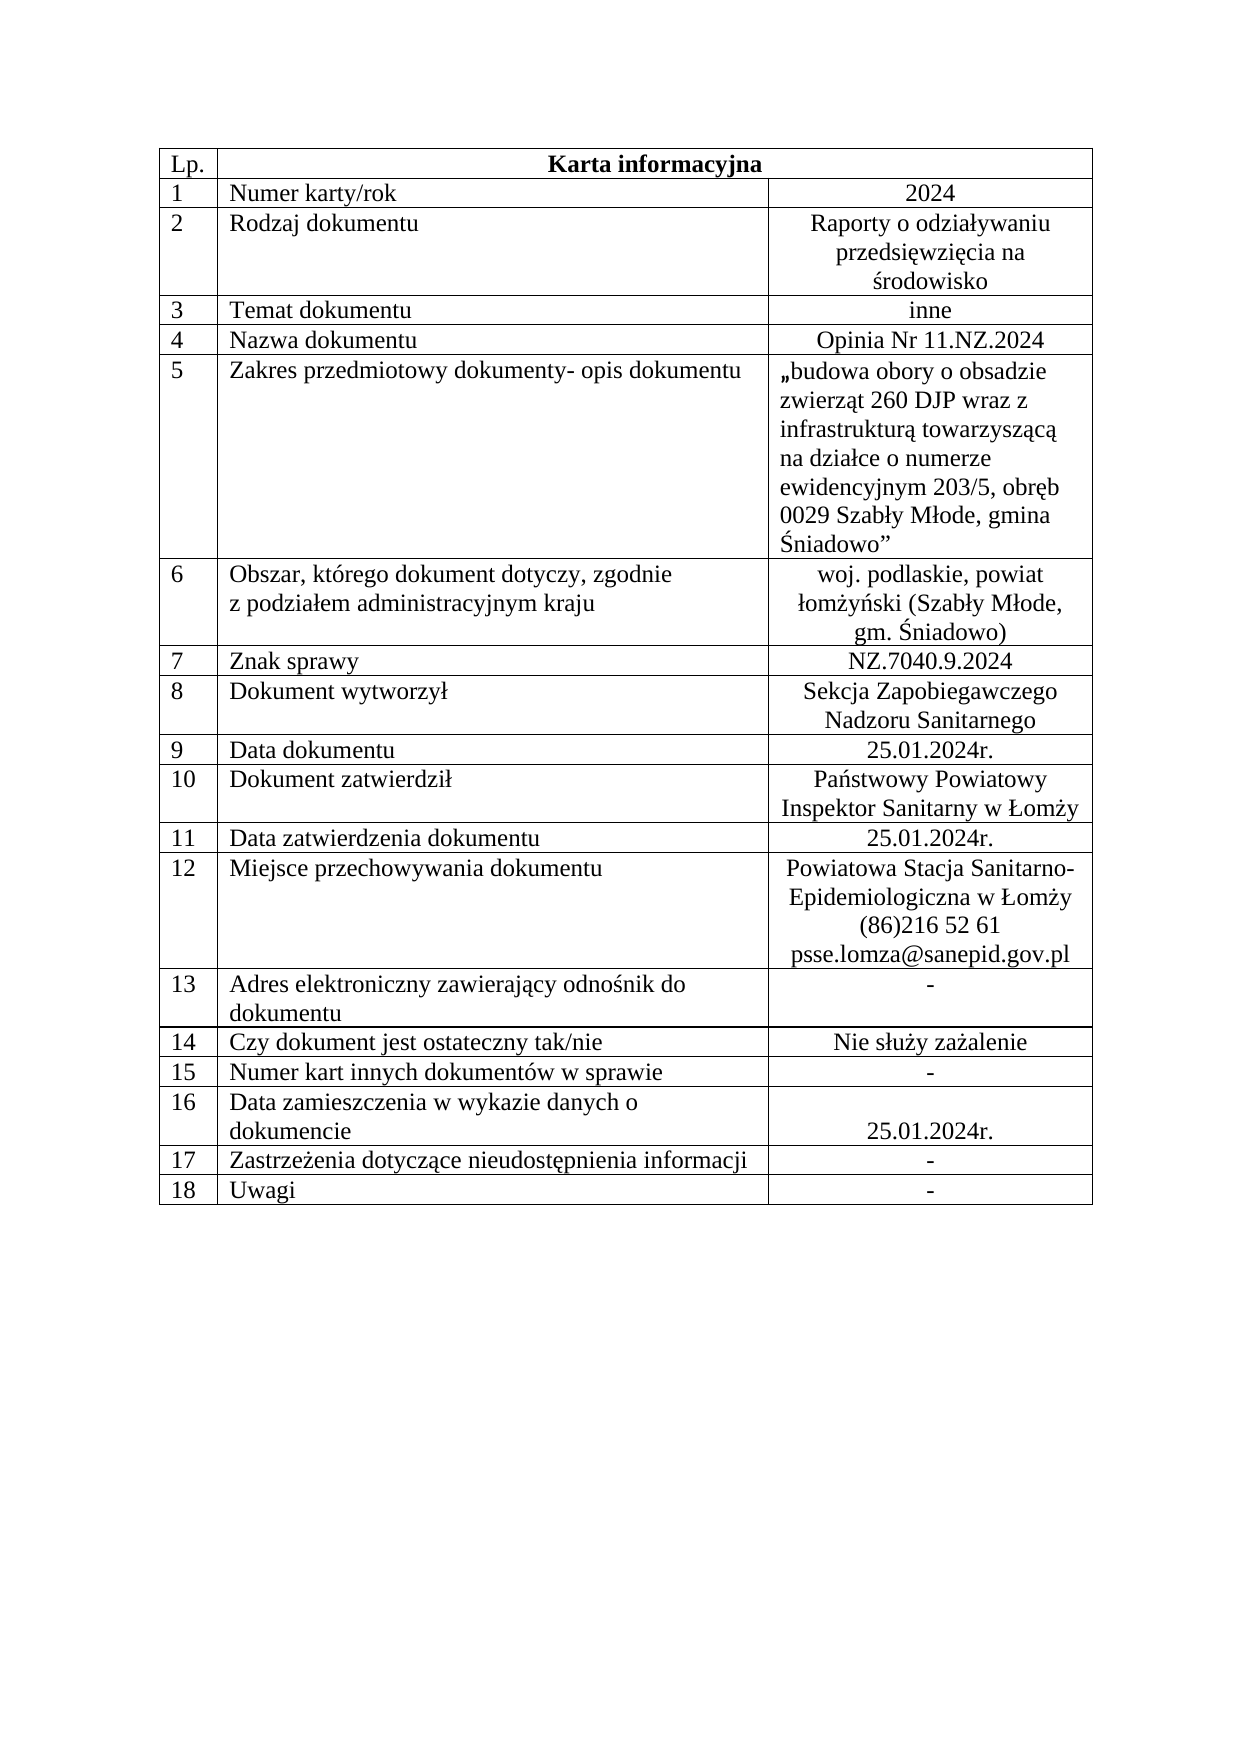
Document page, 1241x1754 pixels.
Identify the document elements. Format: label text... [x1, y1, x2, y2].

table_cell - [769, 1146, 1092, 1174]
table_cell Rodzaj dokumentu [218, 208, 768, 294]
table_cell 9 [160, 735, 217, 763]
table_cell 15 [160, 1057, 217, 1086]
table_cell inne [769, 296, 1092, 324]
table_cell Sekcja Zapobiegawczego Nadzoru Sanitarnego [769, 676, 1092, 734]
table_cell - [769, 969, 1092, 1026]
table_cell Zakres przedmiotowy dokumenty- opis dokumentu [218, 355, 768, 558]
table_cell Miejsce przechowywania dokumentu [218, 853, 768, 968]
table_cell 3 [160, 296, 217, 324]
table_cell Nie służy zażalenie [769, 1028, 1092, 1056]
table_cell Państwowy Powiatowy Inspektor Sanitarny w Łomży [769, 765, 1092, 822]
table_cell Uwagi [218, 1175, 768, 1204]
table_cell Numer kart innych dokumentów w sprawie [218, 1057, 768, 1086]
table_cell - [769, 1057, 1092, 1086]
table_cell 13 [160, 969, 217, 1026]
table_cell Nazwa dokumentu [218, 325, 768, 354]
table_cell 2 [160, 208, 217, 294]
table_cell - [769, 1175, 1092, 1204]
table_cell 6 [160, 559, 217, 645]
table_cell 25.01.2024r. [769, 1087, 1092, 1144]
table_cell „budowa obory o obsadzie zwierząt 260 DJP wraz z infrastrukturą towarzyszącą na działce o numerze ewidencyjnym 203/5, obręb 0029 Szabły Młode, gmina Śniadowo” [769, 355, 1092, 558]
table_cell 11 [160, 823, 217, 852]
table_cell 8 [160, 676, 217, 734]
table_cell 16 [160, 1087, 217, 1144]
table_cell 5 [160, 355, 217, 558]
table_cell Powiatowa Stacja Sanitarno- Epidemiologiczna w Łomży (86)216 52 61 psse.lomza@sanepid.gov.pl [769, 853, 1092, 968]
table_cell Dokument zatwierdził [218, 765, 768, 822]
table_cell Temat dokumentu [218, 296, 768, 324]
table_cell Obszar, którego dokument dotyczy, zgodnie z podziałem administracyjnym kraju [218, 559, 768, 645]
table_cell Data zatwierdzenia dokumentu [218, 823, 768, 852]
table_cell Adres elektroniczny zawierający odnośnik do dokumentu [218, 969, 768, 1026]
table_cell 25.01.2024r. [769, 823, 1092, 852]
table_cell Data zamieszczenia w wykazie danych o dokumencie [218, 1087, 768, 1144]
table_cell 18 [160, 1175, 217, 1204]
table_cell Opinia Nr 11.NZ.2024 [769, 325, 1092, 354]
table_cell 2024 [769, 179, 1092, 207]
table_cell Zastrzeżenia dotyczące nieudostępnienia informacji [218, 1146, 768, 1174]
table_cell Data dokumentu [218, 735, 768, 763]
table_cell 14 [160, 1028, 217, 1056]
table_cell 17 [160, 1146, 217, 1174]
table_cell 25.01.2024r. [769, 735, 1092, 763]
table_cell Numer karty/rok [218, 179, 768, 207]
table_cell Dokument wytworzył [218, 676, 768, 734]
table_cell 12 [160, 853, 217, 968]
table_cell woj. podlaskie, powiat łomżyński (Szabły Młode, gm. Śniadowo) [769, 559, 1092, 645]
table_cell Znak sprawy [218, 646, 768, 675]
table_cell Czy dokument jest ostateczny tak/nie [218, 1028, 768, 1056]
table_header Lp. [160, 149, 217, 177]
table_cell Raporty o odziaływaniu przedsięwzięcia na środowisko [769, 208, 1092, 294]
table_cell 1 [160, 179, 217, 207]
table_cell 4 [160, 325, 217, 354]
table_cell NZ.7040.9.2024 [769, 646, 1092, 675]
table_header Karta informacyjna [218, 149, 1092, 177]
table_cell 10 [160, 765, 217, 822]
table_cell 7 [160, 646, 217, 675]
